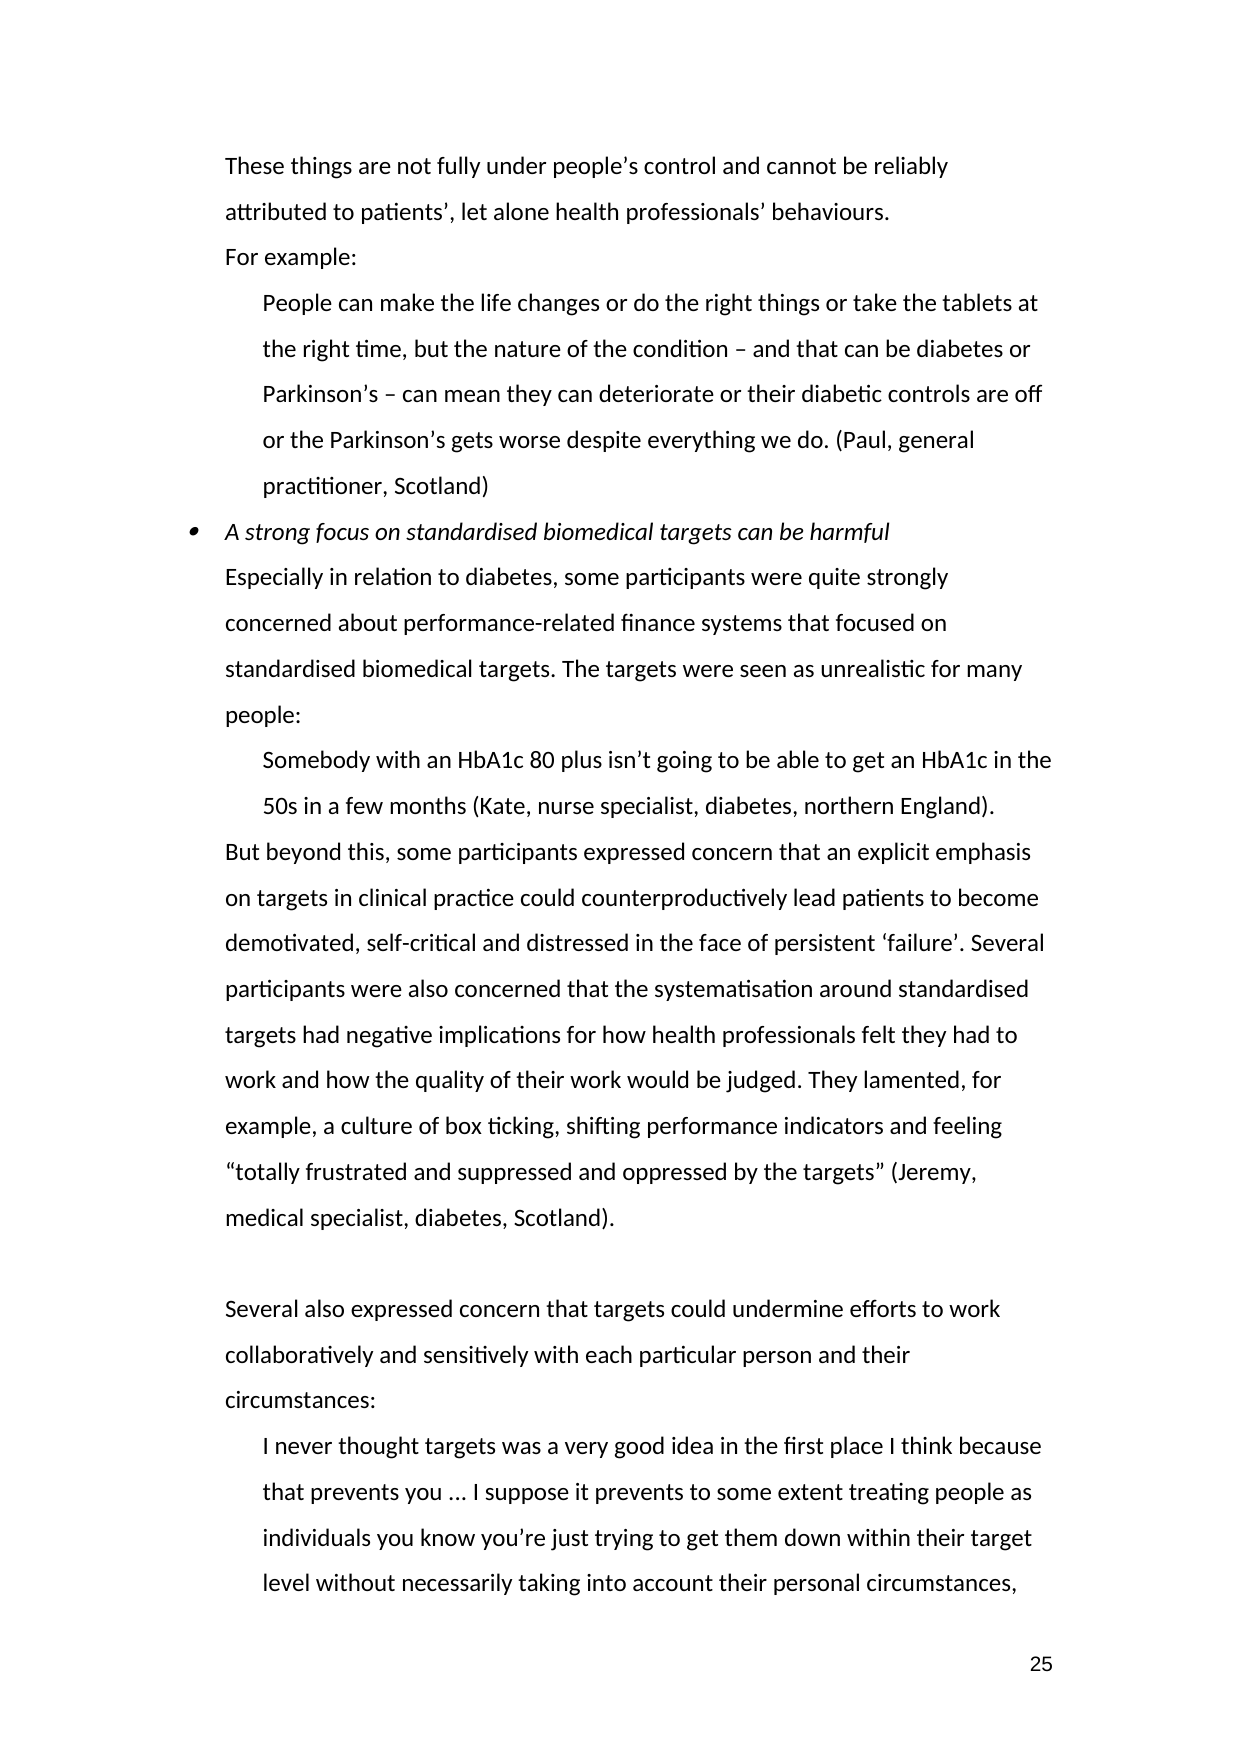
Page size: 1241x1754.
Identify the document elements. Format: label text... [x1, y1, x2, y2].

text Especially in relation to diabetes, some participants were quite strongly concerned about performance-related finance systems that focused on standardised biomedical targets. The targets were seen as unrealistic for many people: [225, 562, 1053, 729]
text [262, 1430, 1053, 1598]
list For example: [225, 241, 1053, 272]
text People can make the life changes or do the right things or take the tablets at the right time, but the nature of the condition – and that can be diabetes or Parkinson’s – can mean they can deteriorate or their diabetic controls are off or the Parkinson’s gets worse despite everything we do. (Paul, general practitioner, Scotland) [262, 287, 1053, 501]
text Somebody with an HbA1c 80 plus isn’t going to be able to get an HbA1c in the 50s in a few months (Kate, nurse specialist, diabetes, northern England). [262, 744, 1053, 821]
text But beyond this, some participants expressed concern that an explicit emphasis on targets in clinical practice could counterproductively lead patients to become demotivated, self-critical and distressed in the face of persistent ‘failure’. Several participants were also concerned that the systematisation around standardised targets had negative implications for how health professionals felt they had to work and how the quality of their work would be judged. They lamented, for example, a culture of box ticking, shifting performance indicators and feeling “totally frustrated and suppressed and oppressed by the targets” (Jeremy, medical specialist, diabetes, Scotland). [225, 836, 1053, 1232]
text Several also expressed concern that targets could undermine efforts to work collaboratively and sensitively with each particular person and their circumstances: [225, 1293, 1053, 1415]
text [225, 150, 1053, 226]
list A strong focus on standardised biomedical targets can be harmful [187, 516, 1053, 546]
